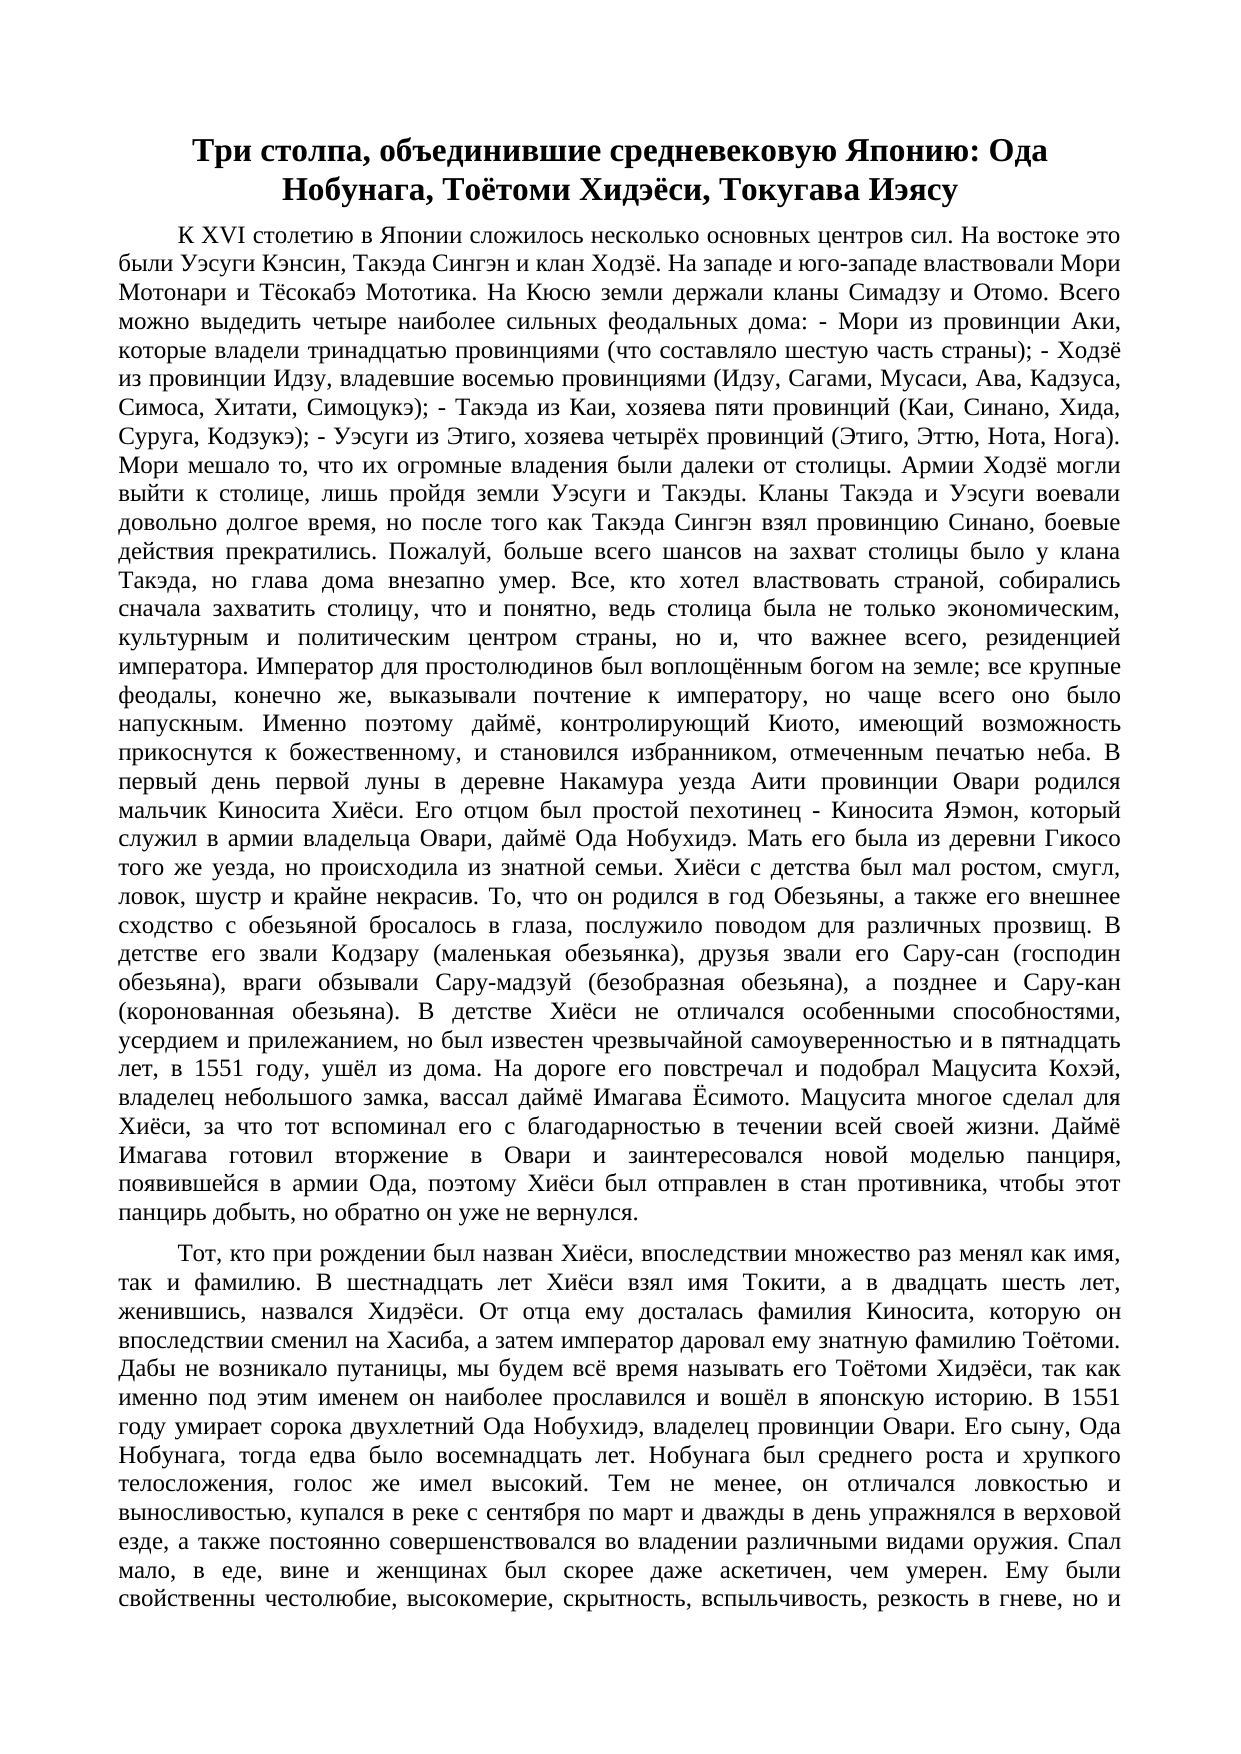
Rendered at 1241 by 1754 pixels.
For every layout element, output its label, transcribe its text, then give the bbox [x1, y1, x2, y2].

text Три столпа, объединившие средневековую Японию: Ода Нобунага, Тоётоми Хидэёси, Токугава Иэясу [118, 131, 1122, 207]
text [118, 1238, 1122, 1612]
text К XVI столетию в Японии сложилось несколько основных центров сил. На востоке это были Уэсуги Кэнсин, Такэда Сингэн и клан Ходзё. На западе и юго-западе властвовали Мори Мотонари и Тёсокабэ Мототика. На Кюсю земли держали кланы Симадзу и Отомо. Всего можно выдедить четыре наиболее сильных феодальных дома: - Мори из провинции Аки, которые владели тринадцатью провинциями (что составляло шестую часть страны); - Ходзё из провинции Идзу, владевшие восемью провинциями (Идзу, Сагами, Мусаси, Ава, Кадзуса, Симоса, Хитати, Симоцукэ); - Такэда из Каи, хозяева пяти провинций (Каи, Синано, Хида, Суруга, Кодзукэ); - Уэсуги из Этиго, хозяева четырёх провинций (Этиго, Эттю, Нота, Нога). Мори мешало то, что их огромные владения были далеки от столицы. Армии Ходзё могли выйти к столице, лишь пройдя земли Уэсуги и Такэды. Кланы Такэда и Уэсуги воевали довольно долгое время, но после того как Такэда Сингэн взял провинцию Синано, боевые действия прекратились. Пожалуй, больше всего шансов на захват столицы было у клана Такэда, но глава дома внезапно умер. Все, кто хотел властвовать страной, собирались сначала захватить столицу, что и понятно, ведь столица была не только экономическим, культурным и политическим центром страны, но и, что важнее всего, резиденцией императора. Император для простолюдинов был воплощённым богом на земле; все крупные феодалы, конечно же, выказывали почтение к императору, но чаще всего оно было напускным. Именно поэтому даймё, контролирующий Киото, имеющий возможность прикоснутся к божественному, и становился избранником, отмеченным печатью неба. В первый день первой луны в деревне Накамура уезда Аити провинции Овари родился мальчик Киносита Хиёси. Его отцом был простой пехотинец - Киносита Яэмон, который служил в армии владельца Овари, даймё Ода Нобухидэ. Мать его была из деревни Гикосо того же уезда, но происходила из знатной семьи. Хиёси с детства был мал ростом, смугл, ловок, шустр и крайне некрасив. То, что он родился в год Обезьяны, а также его внешнее сходство с обезьяной бросалось в глаза, послужило поводом для различных прозвищ. В детстве его звали Кодзару (маленькая обезьянка), друзья звали его Сару-сан (господин обезьяна), враги обзывали Сару-мадзуй (безобразная обезьяна), а позднее и Сару-кан (коронованная обезьяна). В детстве Хиёси не отличался особенными способностями, усердием и прилежанием, но был известен чрезвычайной самоуверенностью и в пятнадцать лет, в 1551 году, ушёл из дома. На дороге его повстречал и подобрал Мацусита Кохэй, владелец небольшого замка, вассал даймё Имагава Ёсимото. Мацусита многое сделал для Хиёси, за что тот вспоминал его с благодарностью в течении всей своей жизни. Даймё Имагава готовил вторжение в Овари и заинтересовался новой моделью панциря, появившейся в армии Ода, поэтому Хиёси был отправлен в стан противника, чтобы этот панцирь добыть, но обратно он уже не вернулся. [118, 220, 1122, 1226]
